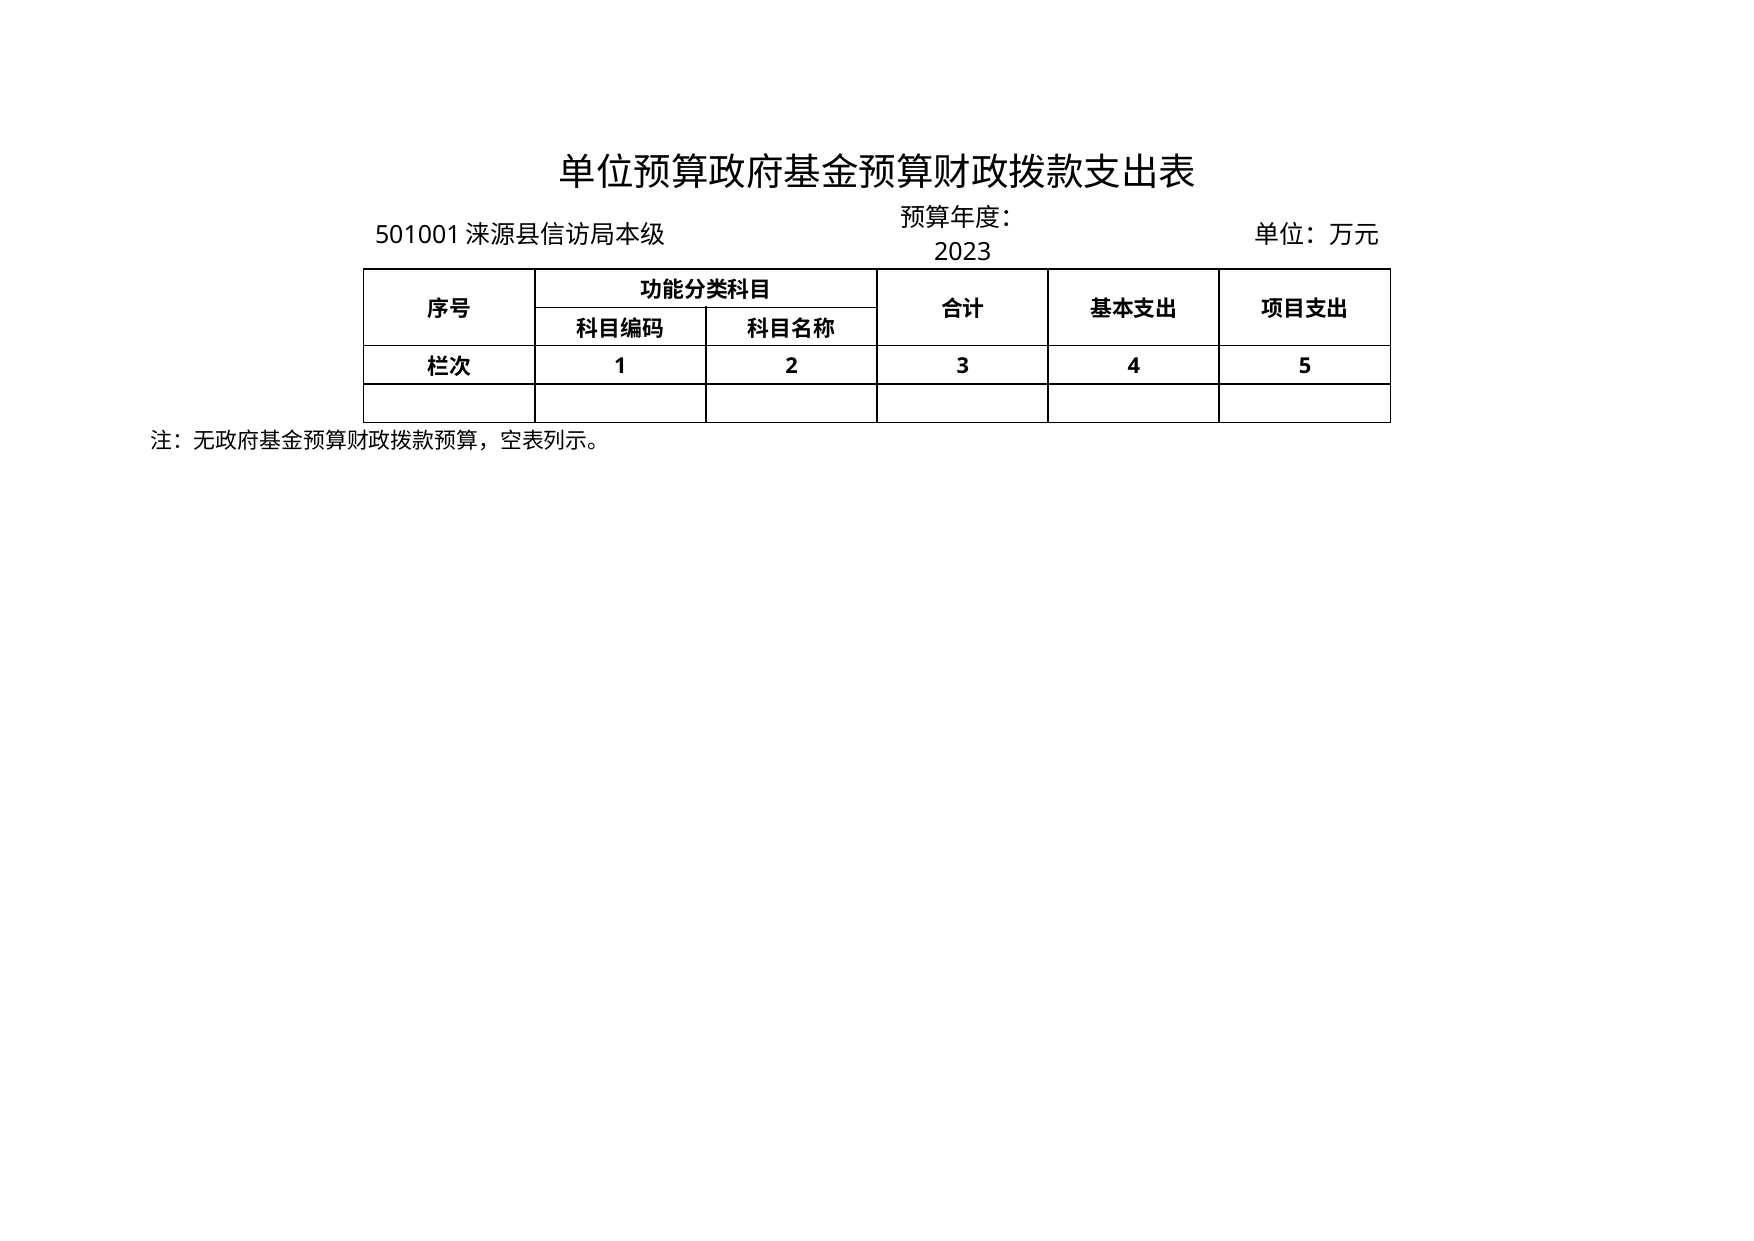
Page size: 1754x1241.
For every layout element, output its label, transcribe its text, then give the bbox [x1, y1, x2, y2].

table_header 501001涞源县信访局本级 [364, 198, 876, 268]
table_cell 3 [878, 346, 1047, 383]
table_cell [878, 385, 1047, 422]
table_cell [364, 385, 534, 422]
text 注：无政府基金预算财政拨款预算，空表列示。 [106, 423, 1648, 455]
table_cell 1 [536, 346, 705, 383]
table_cell 功能分类科目 [536, 270, 876, 306]
table_cell 序号 [364, 270, 534, 345]
table_header 预算年度：2023 [878, 198, 1047, 268]
table_cell [707, 385, 876, 422]
table_cell 栏次 [364, 346, 534, 383]
table_cell 科目编码 [536, 308, 705, 345]
table_cell 基本支出 [1049, 270, 1218, 345]
table_cell 项目支出 [1220, 270, 1390, 345]
table_header 单位：万元 [1049, 198, 1390, 268]
table_cell 2 [707, 346, 876, 383]
table_cell 合计 [878, 270, 1047, 345]
text 单位预算政府基金预算财政拨款支出表 [106, 142, 1648, 196]
table_cell [1049, 385, 1218, 422]
table_cell 4 [1049, 346, 1218, 383]
table_cell 5 [1220, 346, 1390, 383]
table_cell [536, 385, 705, 422]
table_cell 科目名称 [707, 308, 876, 345]
table_cell [1220, 385, 1390, 422]
